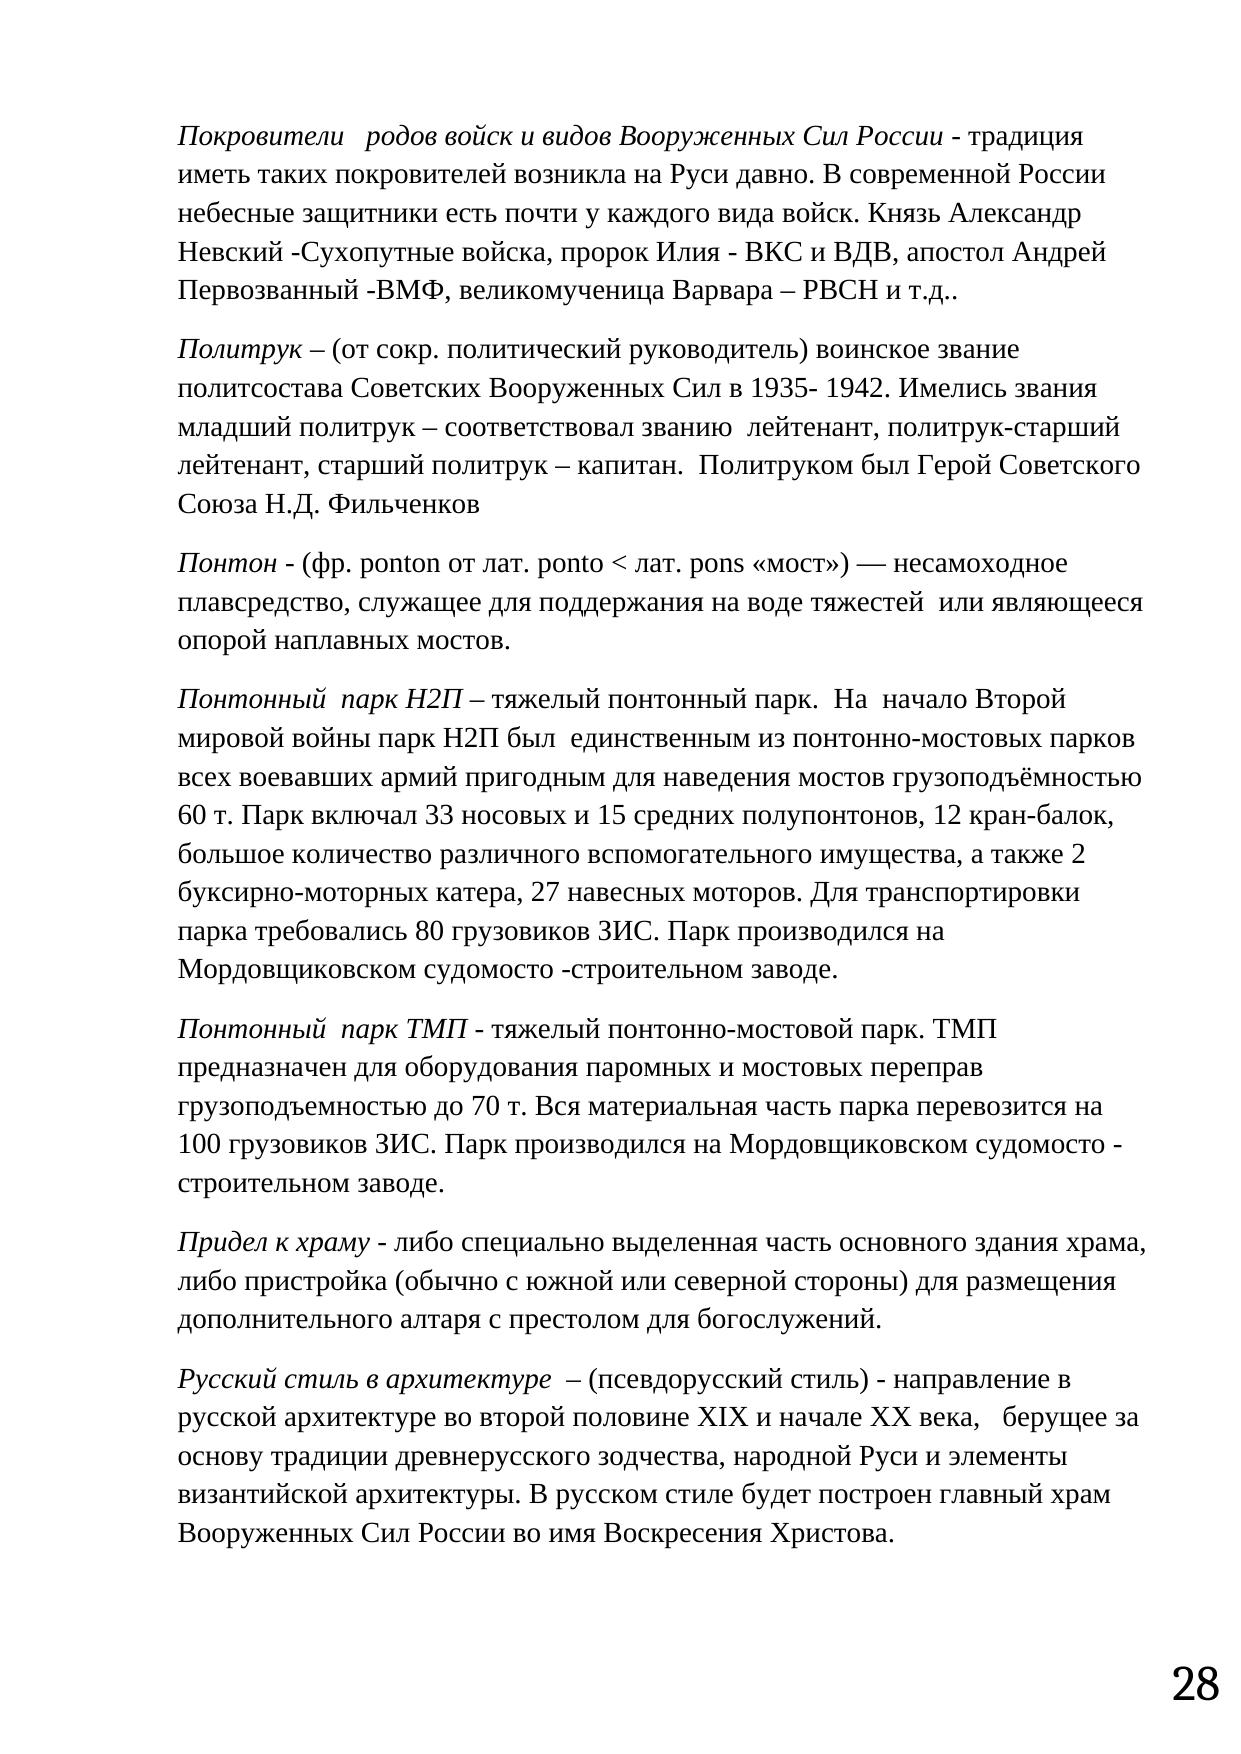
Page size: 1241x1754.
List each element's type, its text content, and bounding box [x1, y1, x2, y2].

text Политрук – (от сокр. политический руководитель) воинское звание политсостава Советских Вооруженных Сил в 1935- 1942. Имелись звания младший политрук – соответствовал званию лейтенант, политрук-старший лейтенант, старший политрук – капитан. Политруком был Герой Советского Союза Н.Д. Фильченков [177, 332, 1152, 519]
text Понтонный парк ТМП - тяжелый понтонно-мостовой парк. ТМП предназначен для оборудования паромных и мостовых переправ грузоподъемностью до 70 т. Вся материальная часть парка перевозится на 100 грузовиков ЗИС. Парк производился на Мордовщиковском судомосто -строительном заводе. [177, 1011, 1152, 1198]
text Понтон - (фр. ponton от лат. ponto < лат. pons «мост») — несамоходное плавсредство, служащее для поддержания на воде тяжестей или являющееся опорой наплавных мостов. [177, 545, 1152, 656]
text Придел к храму - либо специально выделенная часть основного здания храма, либо пристройка (обычно с южной или северной стороны) для размещения дополнительного алтаря с престолом для богослужений. [177, 1224, 1152, 1335]
text Понтонный парк Н2П – тяжелый понтонный парк. На начало Второй мировой войны парк Н2П был единственным из понтонно-мостовых парков всех воевавших армий пригодным для наведения мостов грузоподъёмностью 60 т. Парк включал 33 носовых и 15 средних полупонтонов, 12 кран-балок, большое количество различного вспомогательного имущества, а также 2 буксирно-моторных катера, 27 навесных моторов. Для транспортировки парка требовались 80 грузовиков ЗИС. Парк производился на Мордовщиковском судомосто -строительном заводе. [177, 682, 1152, 985]
text Покровители родов войск и видов Вооруженных Сил России - традиция иметь таких покровителей возникла на Руси давно. В современной России небесные защитники есть почти у каждого вида войск. Князь Александр Невский -Сухопутные войска, пророк Илия - ВКС и ВДВ, апостол Андрей Первозванный -ВМФ, великомученица Варвара – РВСН и т.д.. [177, 118, 1152, 306]
text Русский стиль в архитектуре – (псевдорусский стиль) - направление в русской архитектуре во второй половине XIX и начале XX века, берущее за основу традиции древнерусского зодчества, народной Руси и элементы византийской архитектуры. В русском стиле будет построен главный храм Вооруженных Сил России во имя Воскресения Христова. [177, 1361, 1152, 1548]
